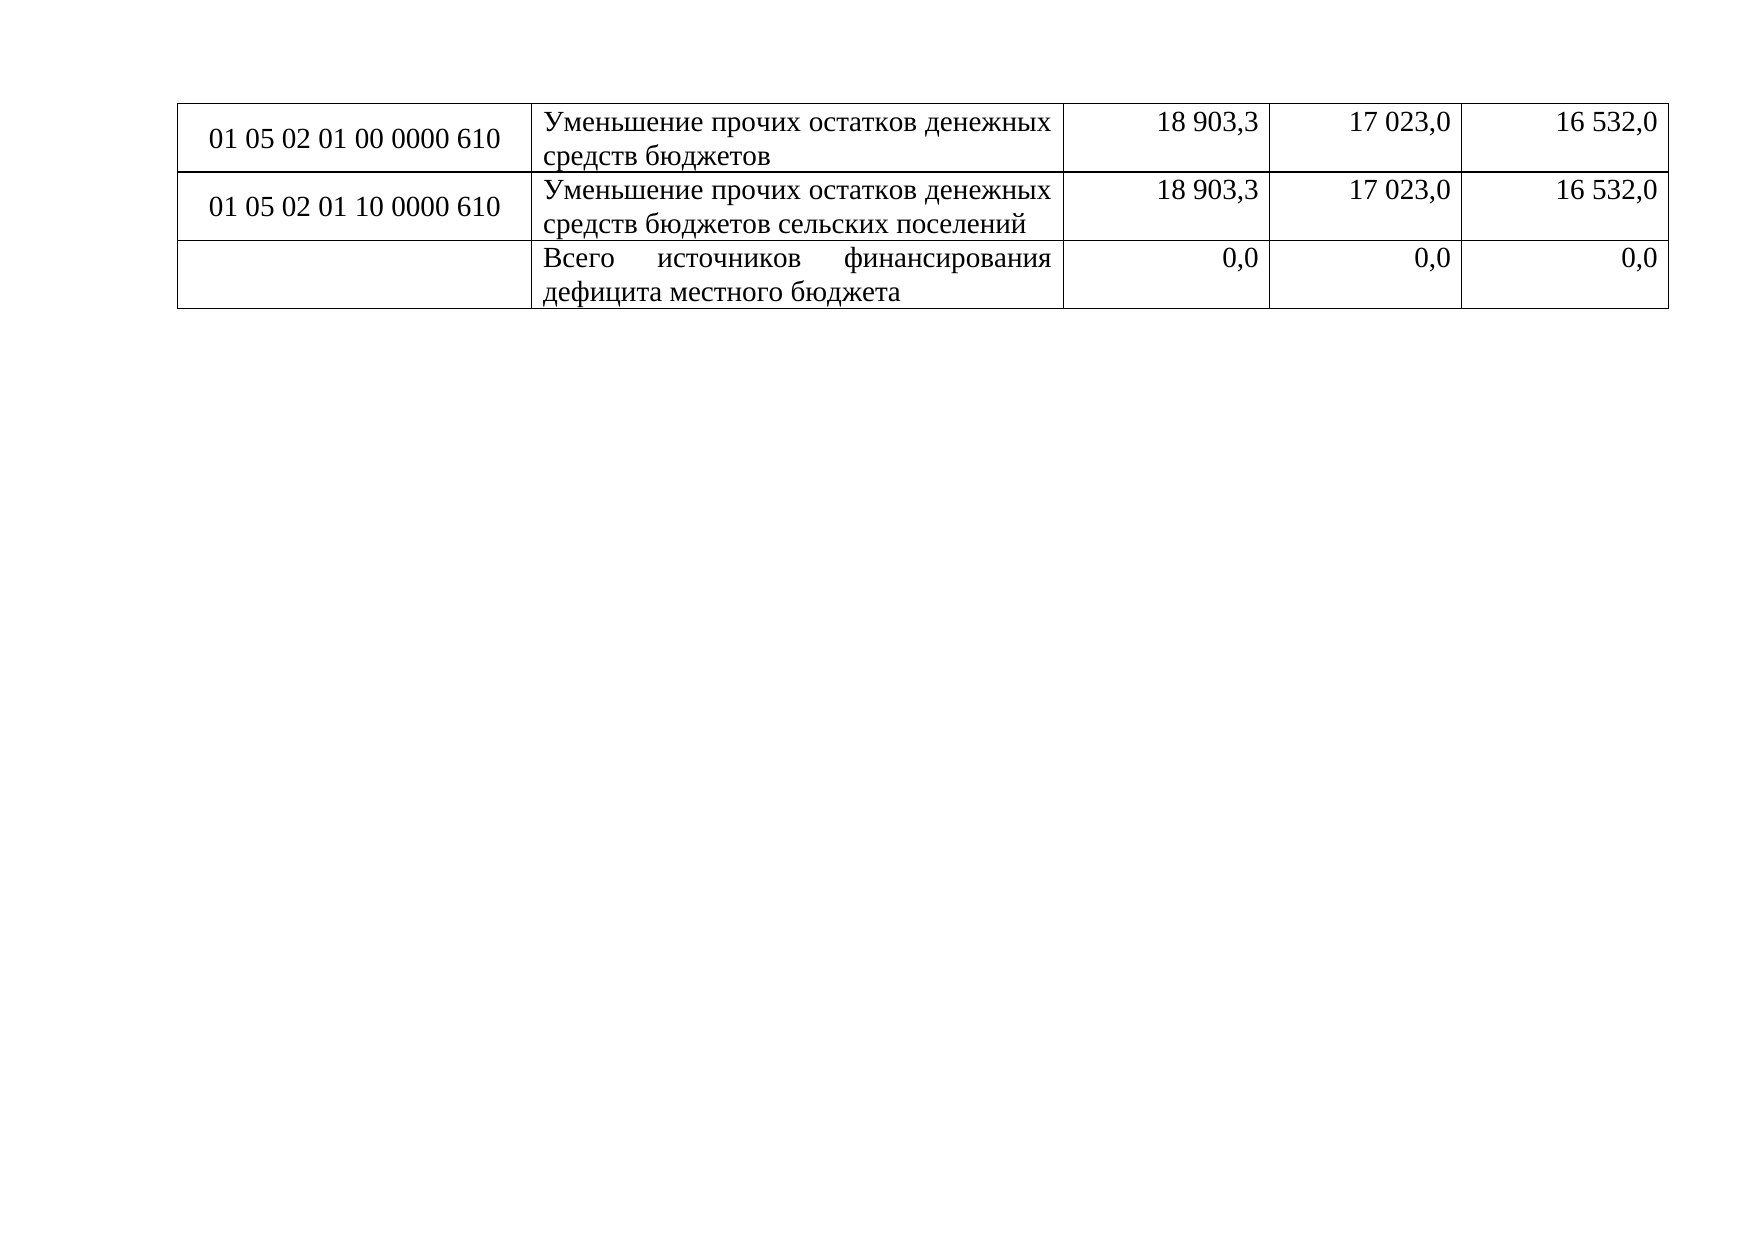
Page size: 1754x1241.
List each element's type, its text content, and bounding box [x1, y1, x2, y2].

table_cell Уменьшение прочих остатков денежных средств бюджетов [532, 104, 1063, 171]
table_cell 0,0 [1270, 241, 1461, 308]
table_cell Уменьшение прочих остатков денежных средств бюджетов сельских поселений [532, 173, 1063, 239]
table_cell 0,0 [1462, 241, 1668, 308]
table_cell 18 903,3 [1064, 104, 1269, 171]
table_cell Всего источников финансирования дефицита местного бюджета [532, 241, 1063, 308]
table_cell 17 023,0 [1270, 104, 1461, 171]
table_cell 18 903,3 [1064, 173, 1269, 239]
table_cell 01 05 02 01 00 0000 610 [178, 104, 531, 171]
table_cell 0,0 [1064, 241, 1269, 308]
table_cell [178, 241, 531, 308]
table_cell 01 05 02 01 10 0000 610 [178, 173, 531, 239]
table_cell 16 532,0 [1462, 104, 1668, 171]
table_cell 17 023,0 [1270, 173, 1461, 239]
table_cell 16 532,0 [1462, 173, 1668, 239]
